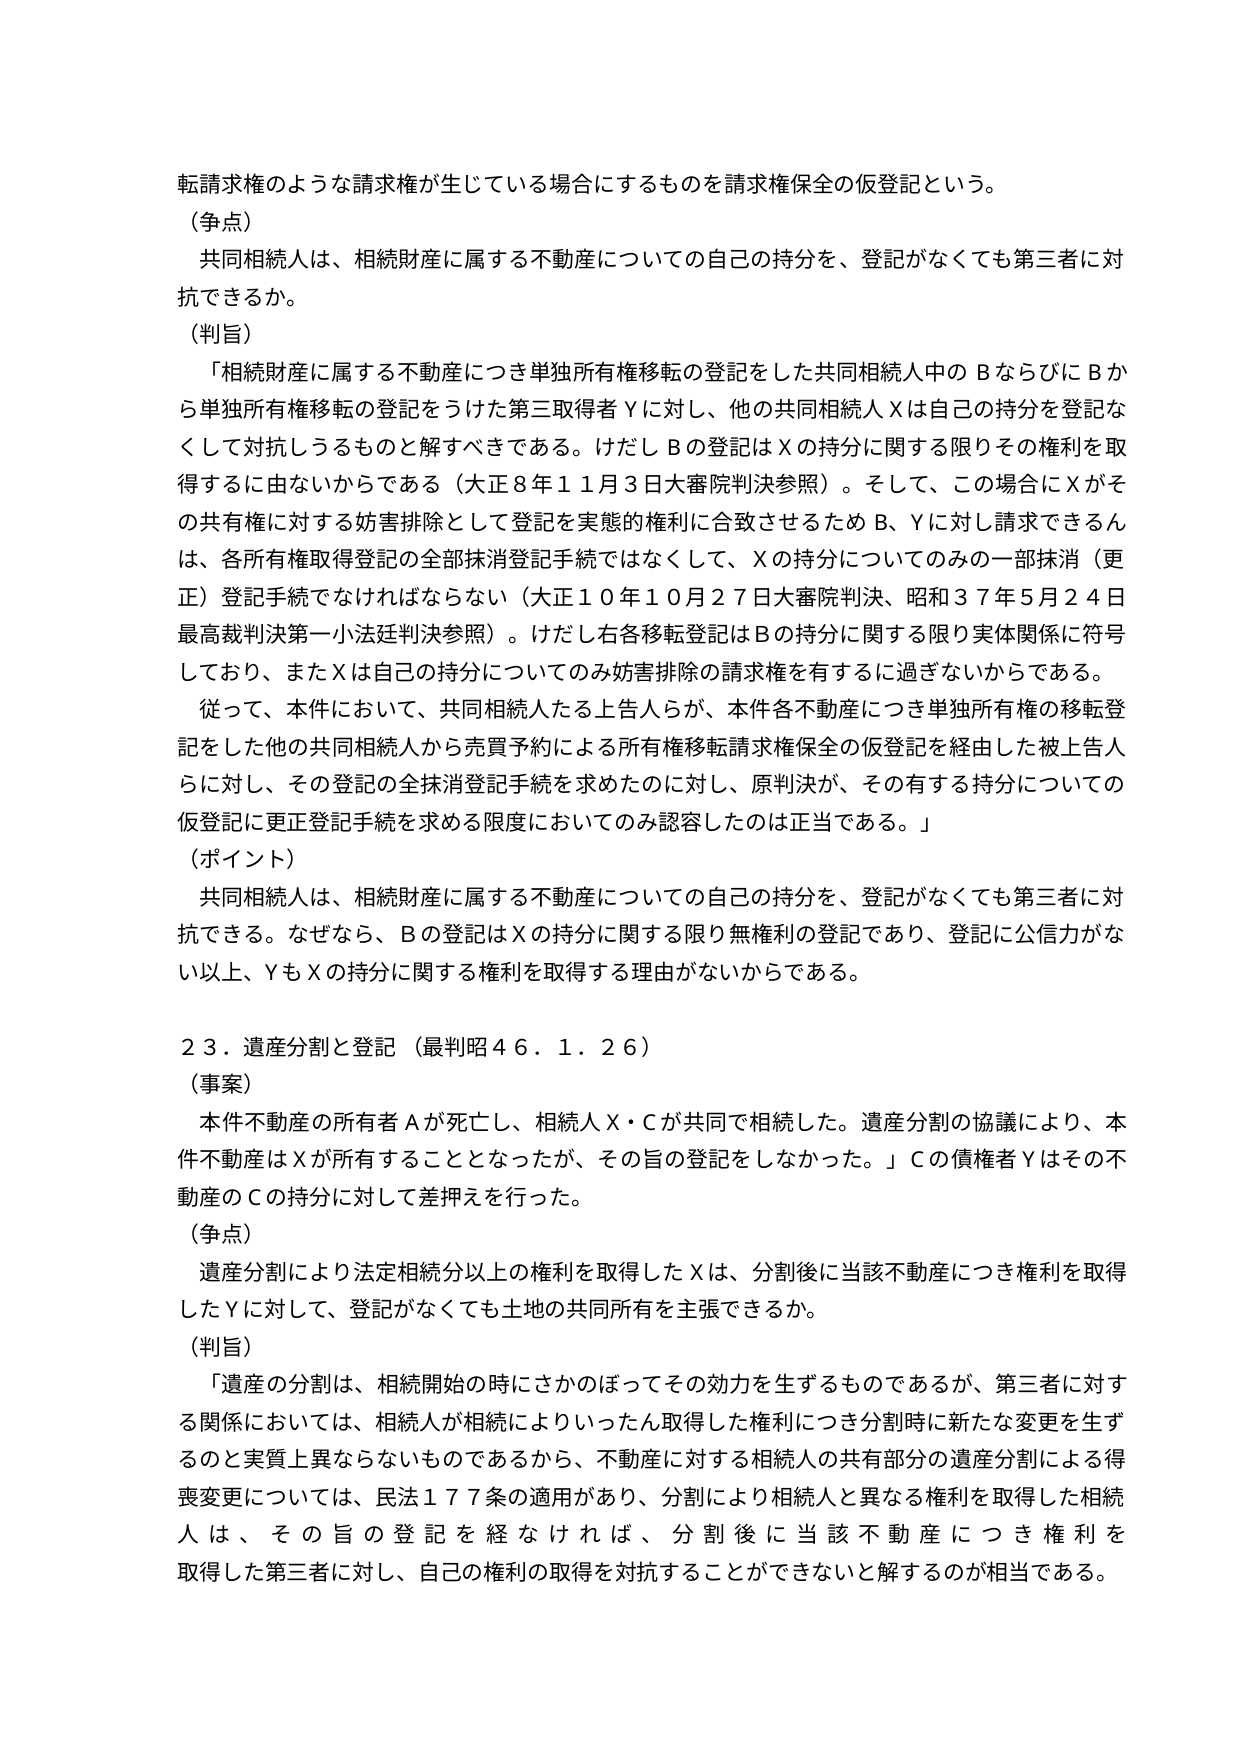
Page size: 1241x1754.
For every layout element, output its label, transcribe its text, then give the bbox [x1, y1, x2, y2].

text （判旨） [177, 1327, 1128, 1364]
text （争点） [177, 202, 1128, 239]
text （判旨） [177, 314, 1128, 352]
text 取得した第三者に対し、自己の権利の取得を対抗することができないと解するのが相当である。 [177, 1552, 1128, 1589]
text 遺産分割により法定相続分以上の権利を取得したXは、分割後に当該不動産につき権利を取得したYに対して、登記がなくても土地の共同所有を主張できるか。 [177, 1252, 1128, 1327]
text （争点） [177, 1214, 1128, 1252]
text （事案） [177, 1064, 1128, 1102]
text 従って、本件において、共同相続人たる上告人らが、本件各不動産につき単独所有権の移転登記をした他の共同相続人から売買予約による所有権移転請求権保全の仮登記を経由した被上告人らに対し、その登記の全抹消登記手続を求めたのに対し、原判決が、その有する持分についての仮登記に更正登記手続を求める限度においてのみ認容したのは正当である。」 [177, 689, 1128, 839]
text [177, 164, 1128, 202]
text 「遺産の分割は、相続開始の時にさかのぼってその効力を生ずるものであるが、第三者に対する関係においては、相続人が相続によりいったん取得した権利につき分割時に新たな変更を生ずるのと実質上異ならないものであるから、不動産に対する相続人の共有部分の遺産分割による得喪変更については、民法１７７条の適用があり、分割により相続人と異なる権利を取得した相続人は、その旨の登記を経なければ、分割後に当該不動産につき権利を [177, 1364, 1128, 1552]
text 本件不動産の所有者Aが死亡し、相続人X・Cが共同で相続した。遺産分割の協議により、本件不動産はXが所有することとなったが、その旨の登記をしなかった。」Cの債権者Yはその不動産のCの持分に対して差押えを行った。 [177, 1102, 1128, 1214]
text 「相続財産に属する不動産につき単独所有権移転の登記をした共同相続人中のBならびにBから単独所有権移転の登記をうけた第三取得者Yに対し、他の共同相続人Xは自己の持分を登記なくして対抗しうるものと解すべきである。けだしBの登記はXの持分に関する限りその権利を取得するに由ないからである（大正８年１１月３日大審院判決参照）。そして、この場合にXがその共有権に対する妨害排除として登記を実態的権利に合致させるためB、Yに対し請求できるんは、各所有権取得登記の全部抹消登記手続ではなくして、Ｘの持分についてのみの一部抹消（更正）登記手続でなければならない（大正１０年１０月２７日大審院判決、昭和３７年５月２４日最高裁判決第一小法廷判決参照）。けだし右各移転登記はＢの持分に関する限り実体関係に符号しており、またＸは自己の持分についてのみ妨害排除の請求権を有するに過ぎないからである。 [177, 352, 1128, 689]
text 共同相続人は、相続財産に属する不動産についての自己の持分を、登記がなくても第三者に対抗できる。なぜなら、Ｂの登記はＸの持分に関する限り無権利の登記であり、登記に公信力がない以上、YもXの持分に関する権利を取得する理由がないからである。 [177, 877, 1128, 989]
text 共同相続人は、相続財産に属する不動産についての自己の持分を、登記がなくても第三者に対抗できるか。 [177, 239, 1128, 314]
text （ポイント） [177, 839, 1128, 877]
text ２３．遺産分割と登記 （最判昭４６．１．２６） [177, 1027, 1128, 1064]
